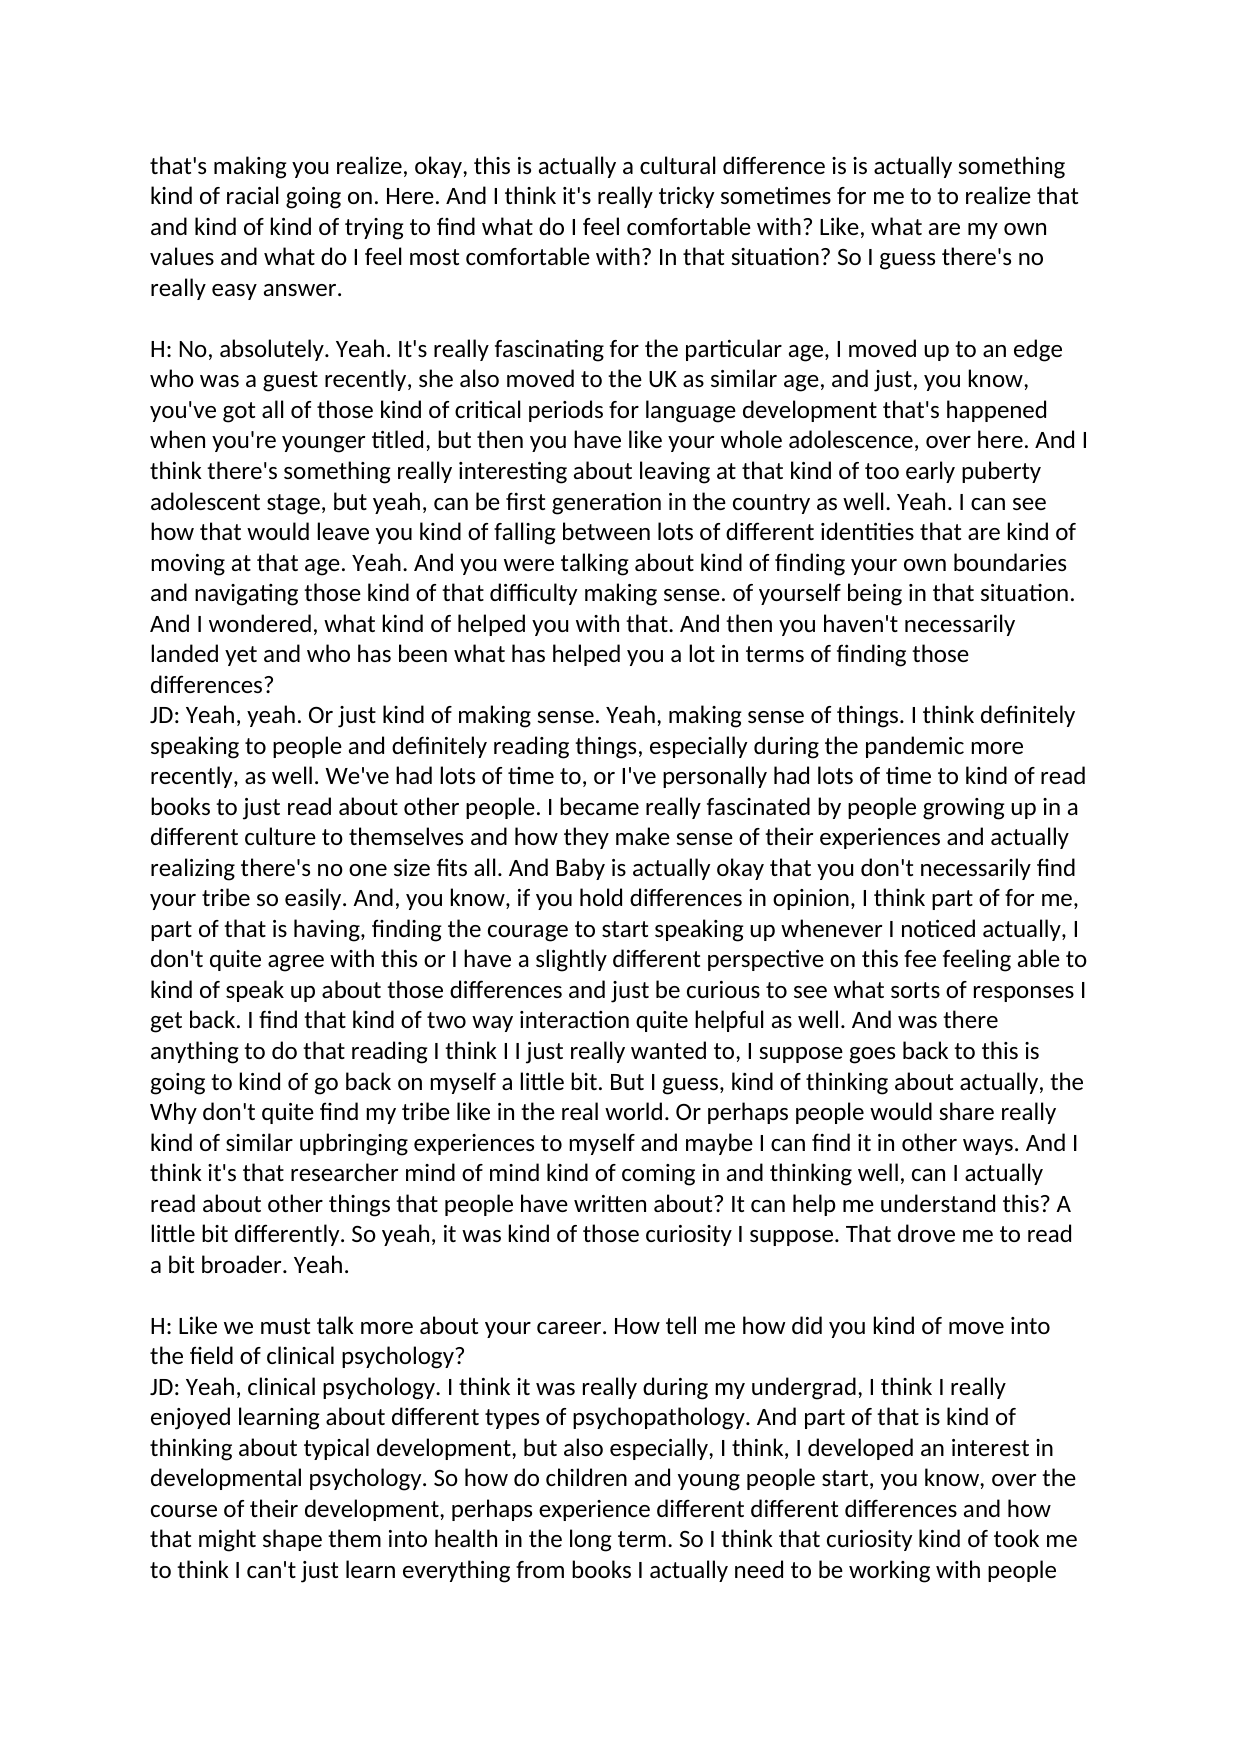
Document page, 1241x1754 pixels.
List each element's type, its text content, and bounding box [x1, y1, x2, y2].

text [150, 1371, 1090, 1584]
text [150, 150, 1090, 303]
text H: Like we must talk more about your career. How tell me how did you kind of move into the field of clinical psychology? [150, 1310, 1090, 1371]
text JD: Yeah, yeah. Or just kind of making sense. Yeah, making sense of things. I think definitely speaking to people and definitely reading things, especially during the pandemic more recently, as well. We've had lots of time to, or I've personally had lots of time to kind of read books to just read about other people. I became really fascinated by people growing up in a different culture to themselves and how they make sense of their experiences and actually realizing there's no one size fits all. And Baby is actually okay that you don't necessarily find your tribe so easily. And, you know, if you hold differences in opinion, I think part of for me, part of that is having, finding the courage to start speaking up whenever I noticed actually, I don't quite agree with this or I have a slightly different perspective on this fee feeling able to kind of speak up about those differences and just be curious to see what sorts of responses I get back. I find that kind of two way interaction quite helpful as well. And was there anything to do that reading I think I I just really wanted to, I suppose goes back to this is going to kind of go back on myself a little bit. But I guess, kind of thinking about actually, the Why don't quite find my tribe like in the real world. Or perhaps people would share really kind of similar upbringing experiences to myself and maybe I can find it in other ways. And I think it's that researcher mind of mind kind of coming in and thinking well, can I actually read about other things that people have written about? It can help me understand this? A little bit differently. So yeah, it was kind of those curiosity I suppose. That drove me to read a bit broader. Yeah. [150, 699, 1090, 1279]
text H: No, absolutely. Yeah. It's really fascinating for the particular age, I moved up to an edge who was a guest recently, she also moved to the UK as similar age, and just, you know, you've got all of those kind of critical periods for language development that's happened when you're younger titled, but then you have like your whole adolescence, over here. And I think there's something really interesting about leaving at that kind of too early puberty adolescent stage, but yeah, can be first generation in the country as well. Yeah. I can see how that would leave you kind of falling between lots of different identities that are kind of moving at that age. Yeah. And you were talking about kind of finding your own boundaries and navigating those kind of that difficulty making sense. of yourself being in that situation. And I wondered, what kind of helped you with that. And then you haven't necessarily landed yet and who has been what has helped you a lot in terms of finding those differences? [150, 333, 1090, 699]
